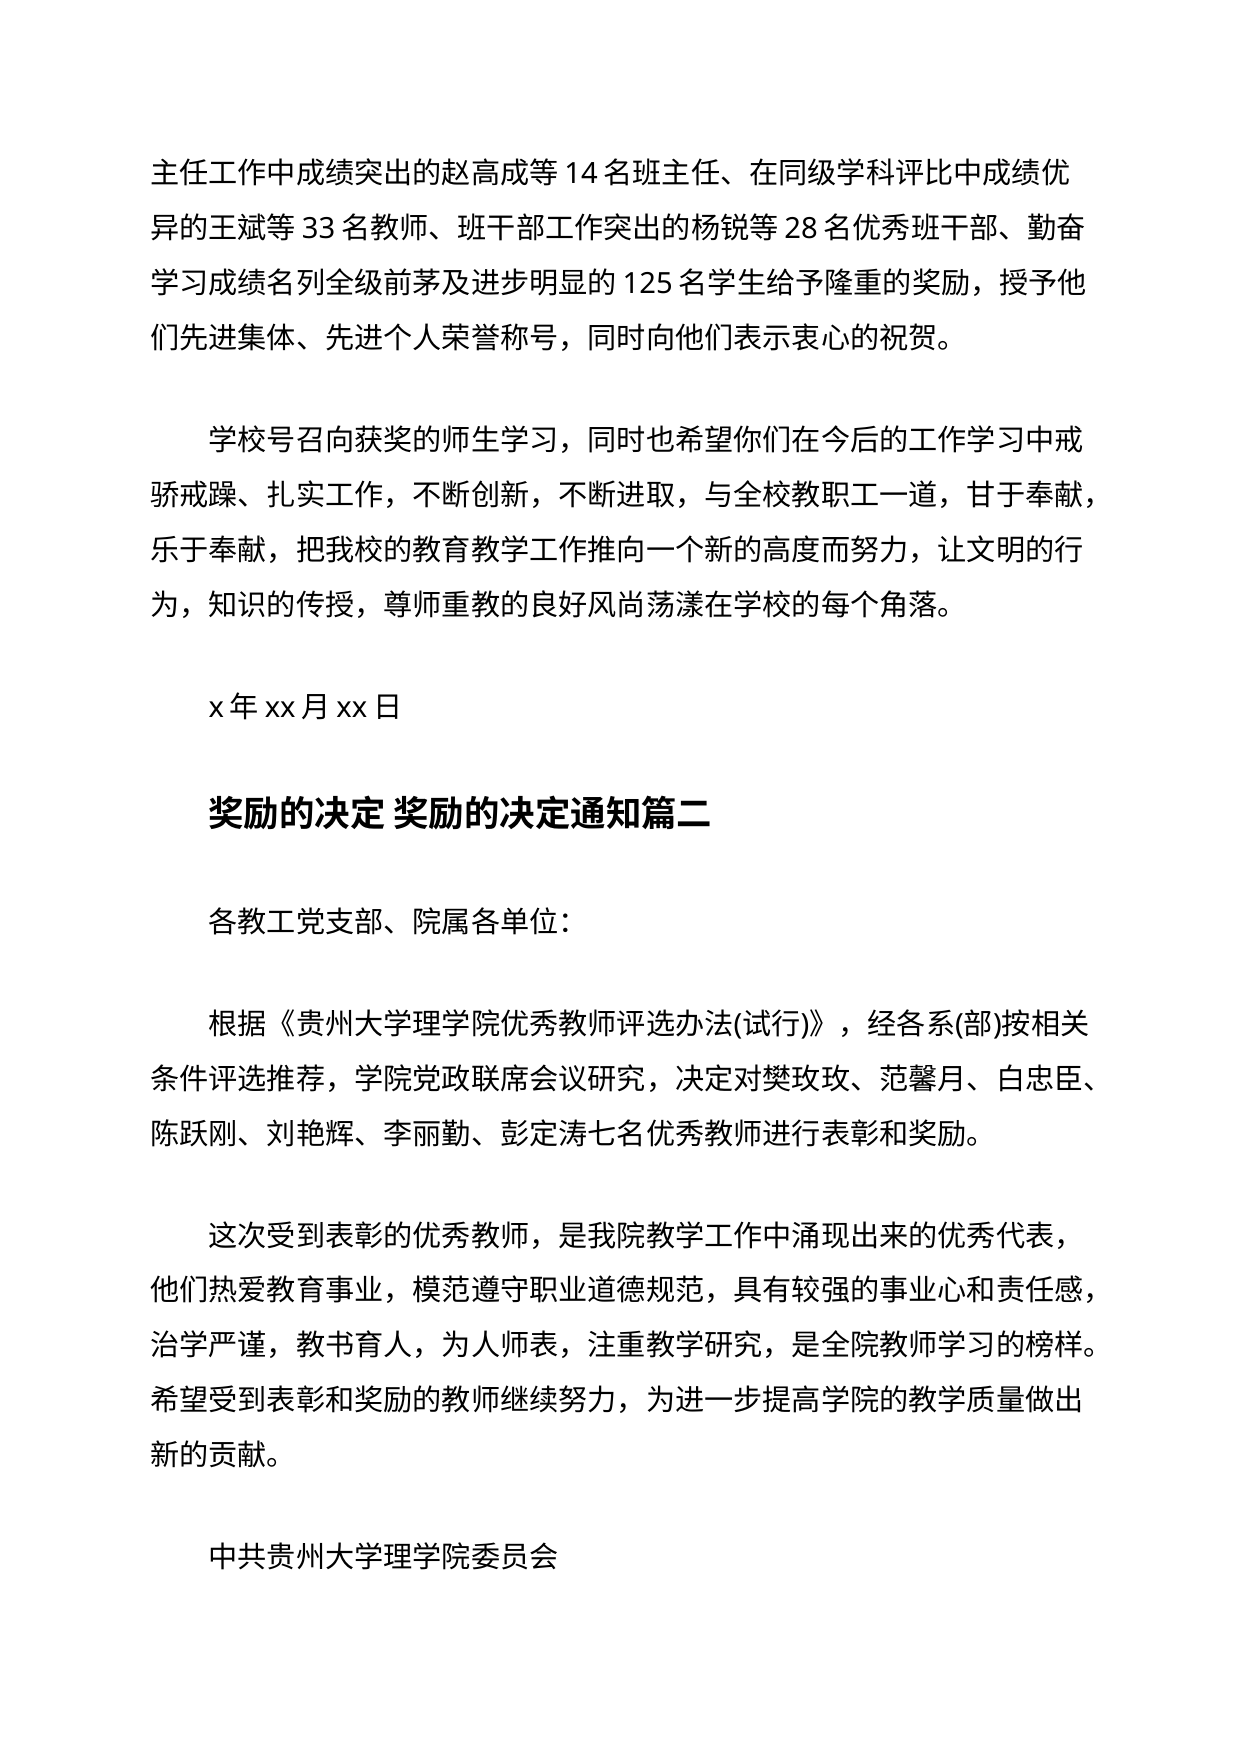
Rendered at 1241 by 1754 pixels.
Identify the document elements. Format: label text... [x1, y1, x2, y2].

text 这次受到表彰的优秀教师，是我院教学工作中涌现出来的优秀代表，他们热爱教育事业，模范遵守职业道德规范，具有较强的事业心和责任感，治学严谨，教书育人，为人师表，注重教学研究，是全院教师学习的榜样。希望受到表彰和奖励的教师继续努力，为进一步提高学院的教学质量做出新的贡献。 [150, 1212, 1090, 1474]
text 学校号召向获奖的师生学习，同时也希望你们在今后的工作学习中戒骄戒躁、扎实工作，不断创新，不断进取，与全校教职工一道，甘于奉献，乐于奉献，把我校的教育教学工作推向一个新的高度而努力，让文明的行为，知识的传授，尊师重教的良好风尚荡漾在学校的每个角落。 [150, 417, 1090, 624]
text x年xx月xx日 [150, 683, 1090, 726]
text 各教工党支部、院属各单位： [150, 899, 1090, 941]
text 奖励的决定 奖励的决定通知篇二 [150, 785, 1090, 836]
text 根据《贵州大学理学院优秀教师评选办法(试行)》，经各系(部)按相关条件评选推荐，学院党政联席会议研究，决定对樊玫玫、范馨月、白忠臣、陈跃刚、刘艳辉、李丽勤、彭定涛七名优秀教师进行表彰和奖励。 [150, 1000, 1090, 1153]
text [150, 150, 1090, 357]
text 中共贵州大学理学院委员会 [150, 1533, 1090, 1576]
